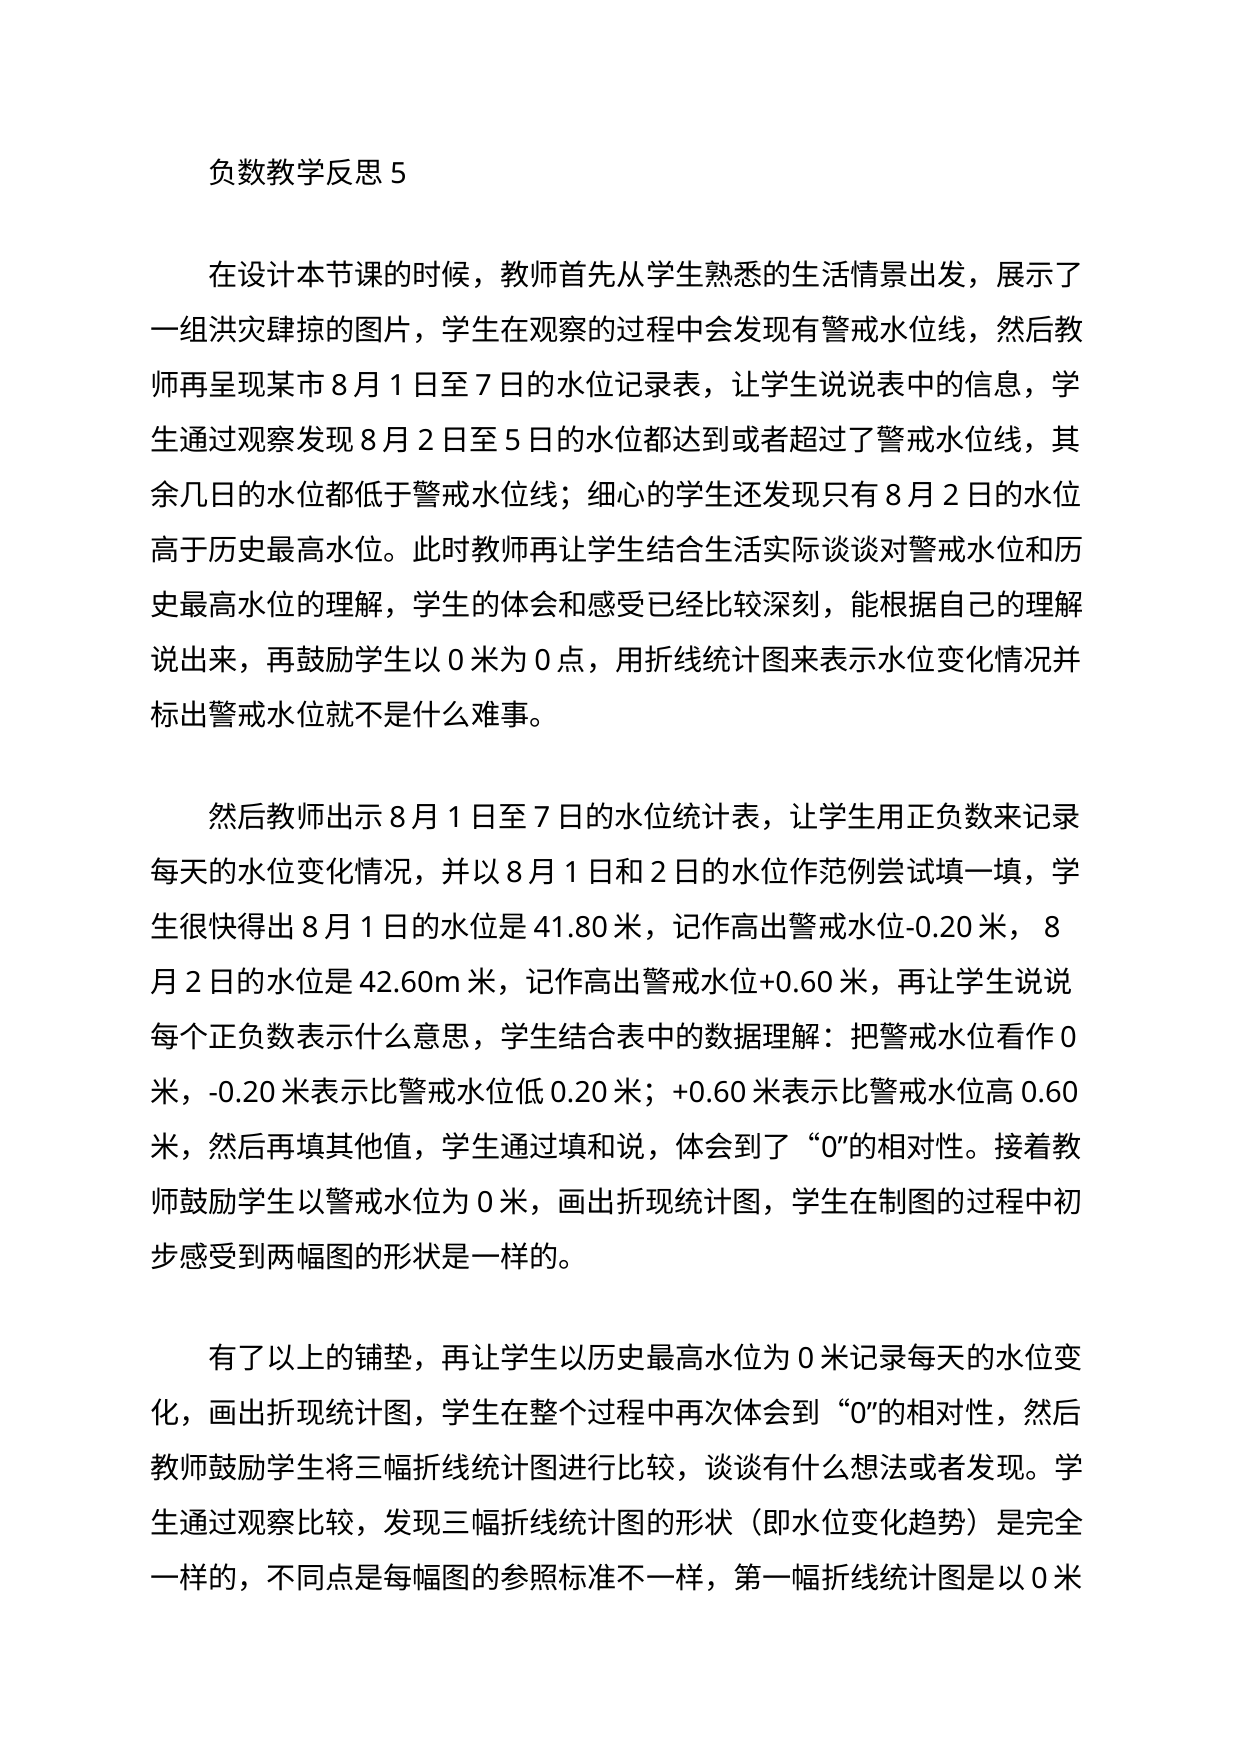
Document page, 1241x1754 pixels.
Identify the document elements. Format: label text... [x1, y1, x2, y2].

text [150, 1335, 1090, 1597]
text 负数教学反思 5 [150, 150, 1090, 192]
text 在设计本节课的时候，教师首先从学生熟悉的生活情景出发，展示了一组洪灾肆掠的图片，学生在观察的过程中会发现有警戒水位线，然后教师再呈现某市8月1日至7日的水位记录表，让学生说说表中的信息，学生通过观察发现8月2日至5日的水位都达到或者超过了警戒水位线，其余几日的水位都低于警戒水位线；细心的学生还发现只有8月2日的水位高于历史最高水位。此时教师再让学生结合生活实际谈谈对警戒水位和历史最高水位的理解，学生的体会和感受已经比较深刻，能根据自己的理解说出来，再鼓励学生以0米为0点，用折线统计图来表示水位变化情况并标出警戒水位就不是什么难事。 [150, 252, 1090, 734]
text 然后教师出示8月1日至7日的水位统计表，让学生用正负数来记录每天的水位变化情况，并以8月1日和2日的水位作范例尝试填一填，学生很快得出8月1日的水位是41.80米，记作高出警戒水位-0.20米， 8月2日的水位是42.60m米，记作高出警戒水位+0.60米，再让学生说说每个正负数表示什么意思，学生结合表中的数据理解：把警戒水位看作0米，-0.20米表示比警戒水位低0.20米；+0.60米表示比警戒水位高0.60米，然后再填其他值，学生通过填和说，体会到了“0”的相对性。接着教师鼓励学生以警戒水位为0米，画出折现统计图，学生在制图的过程中初步感受到两幅图的形状是一样的。 [150, 793, 1090, 1276]
